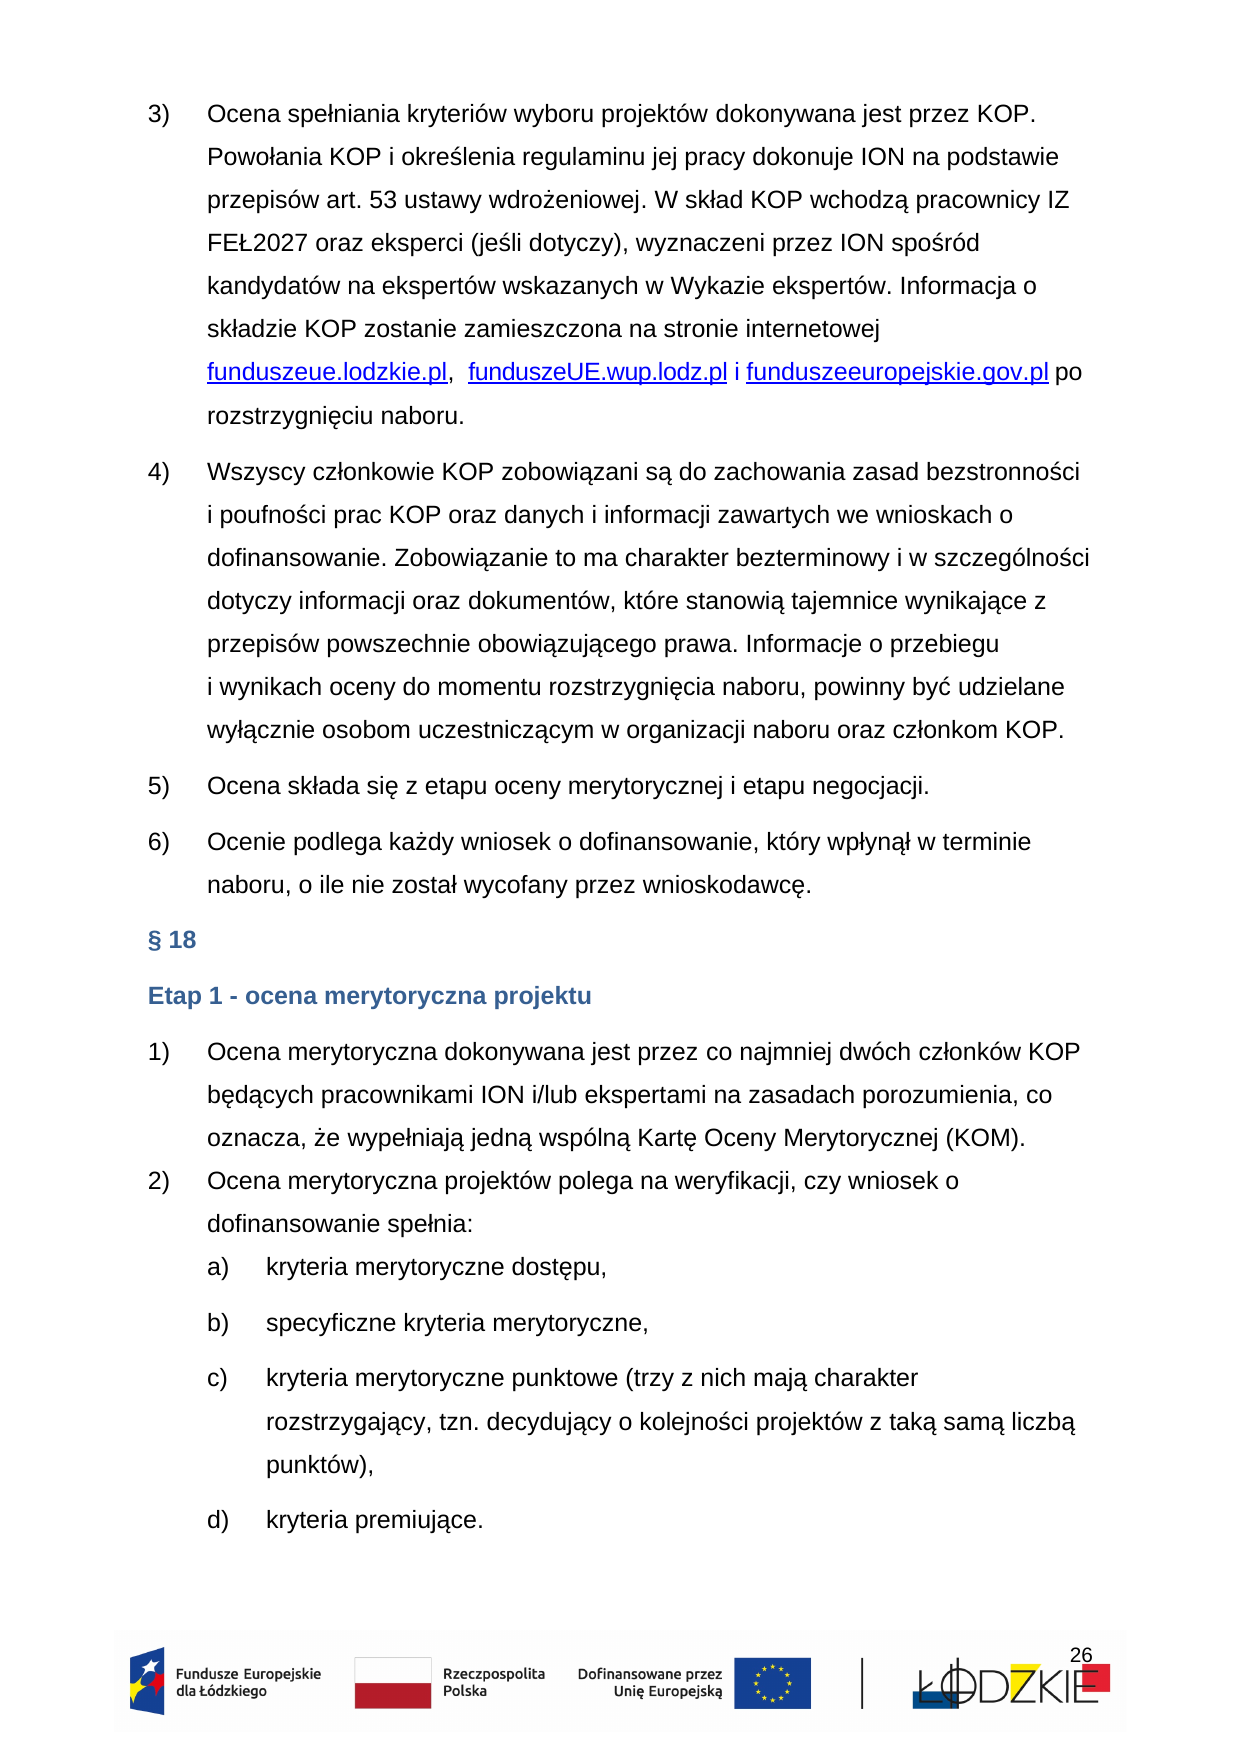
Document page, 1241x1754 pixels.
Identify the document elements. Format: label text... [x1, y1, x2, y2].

picture [113, 1630, 1127, 1732]
text § 18 [148, 925, 1092, 954]
list specyficzne kryteria merytoryczne, [207, 1308, 1092, 1337]
list Ocena spełniania kryteriów wyboru projektów dokonywana jest przez KOP. Powołania KOP i określenia regulaminu jej pracy dokonuje ION na podstawie przepisów art. 53 ustawy wdrożeniowej. W skład KOP wchodzą pracownicy IZ FEŁ2027 oraz eksperci (jeśli dotyczy), wyznaczeni przez ION spośród kandydatów na ekspertów wskazanych w Wykazie ekspertów. Informacja o składzie KOP zostanie zamieszczona na stronie internetowej funduszeue.lodzkie.pl, funduszeUE.wup.lodz.pl i funduszeeuropejskie.gov.pl po rozstrzygnięciu naboru. [148, 99, 1092, 430]
list kryteria premiujące. [207, 1505, 1092, 1534]
list kryteria merytoryczne punktowe (trzy z nich mają charakter rozstrzygający, tzn. decydujący o kolejności projektów z taką samą liczbą punktów), [207, 1363, 1092, 1478]
list kryteria merytoryczne dostępu, [207, 1252, 1092, 1281]
list Ocena merytoryczna projektów polega na weryfikacji, czy wniosek o dofinansowanie spełnia: [148, 1166, 1092, 1238]
list Ocena składa się z etapu oceny merytorycznej i etapu negocjacji. [148, 771, 1092, 800]
list Wszyscy członkowie KOP zobowiązani są do zachowania zasad bezstronności i poufności prac KOP oraz danych i informacji zawartych we wnioskach o dofinansowanie. Zobowiązanie to ma charakter bezterminowy i w szczególności dotyczy informacji oraz dokumentów, które stanowią tajemnice wynikające z przepisów powszechnie obowiązującego prawa. Informacje o przebiegu i wynikach oceny do momentu rozstrzygnięcia naboru, powinny być udzielane wyłącznie osobom uczestniczącym w organizacji naboru oraz członkom KOP. [148, 457, 1092, 744]
list Ocena merytoryczna dokonywana jest przez co najmniej dwóch członków KOP będących pracownikami ION i/lub ekspertami na zasadach porozumienia, co oznacza, że wypełniają jedną wspólną Kartę Oceny Merytorycznej (KOM). [148, 1037, 1092, 1152]
list Ocenie podlega każdy wniosek o dofinansowanie, który wpłynął w terminie naboru, o ile nie został wycofany przez wnioskodawcę. [148, 827, 1092, 898]
subtitle Etap 1 - ocena merytoryczna projektu [148, 981, 1092, 1010]
